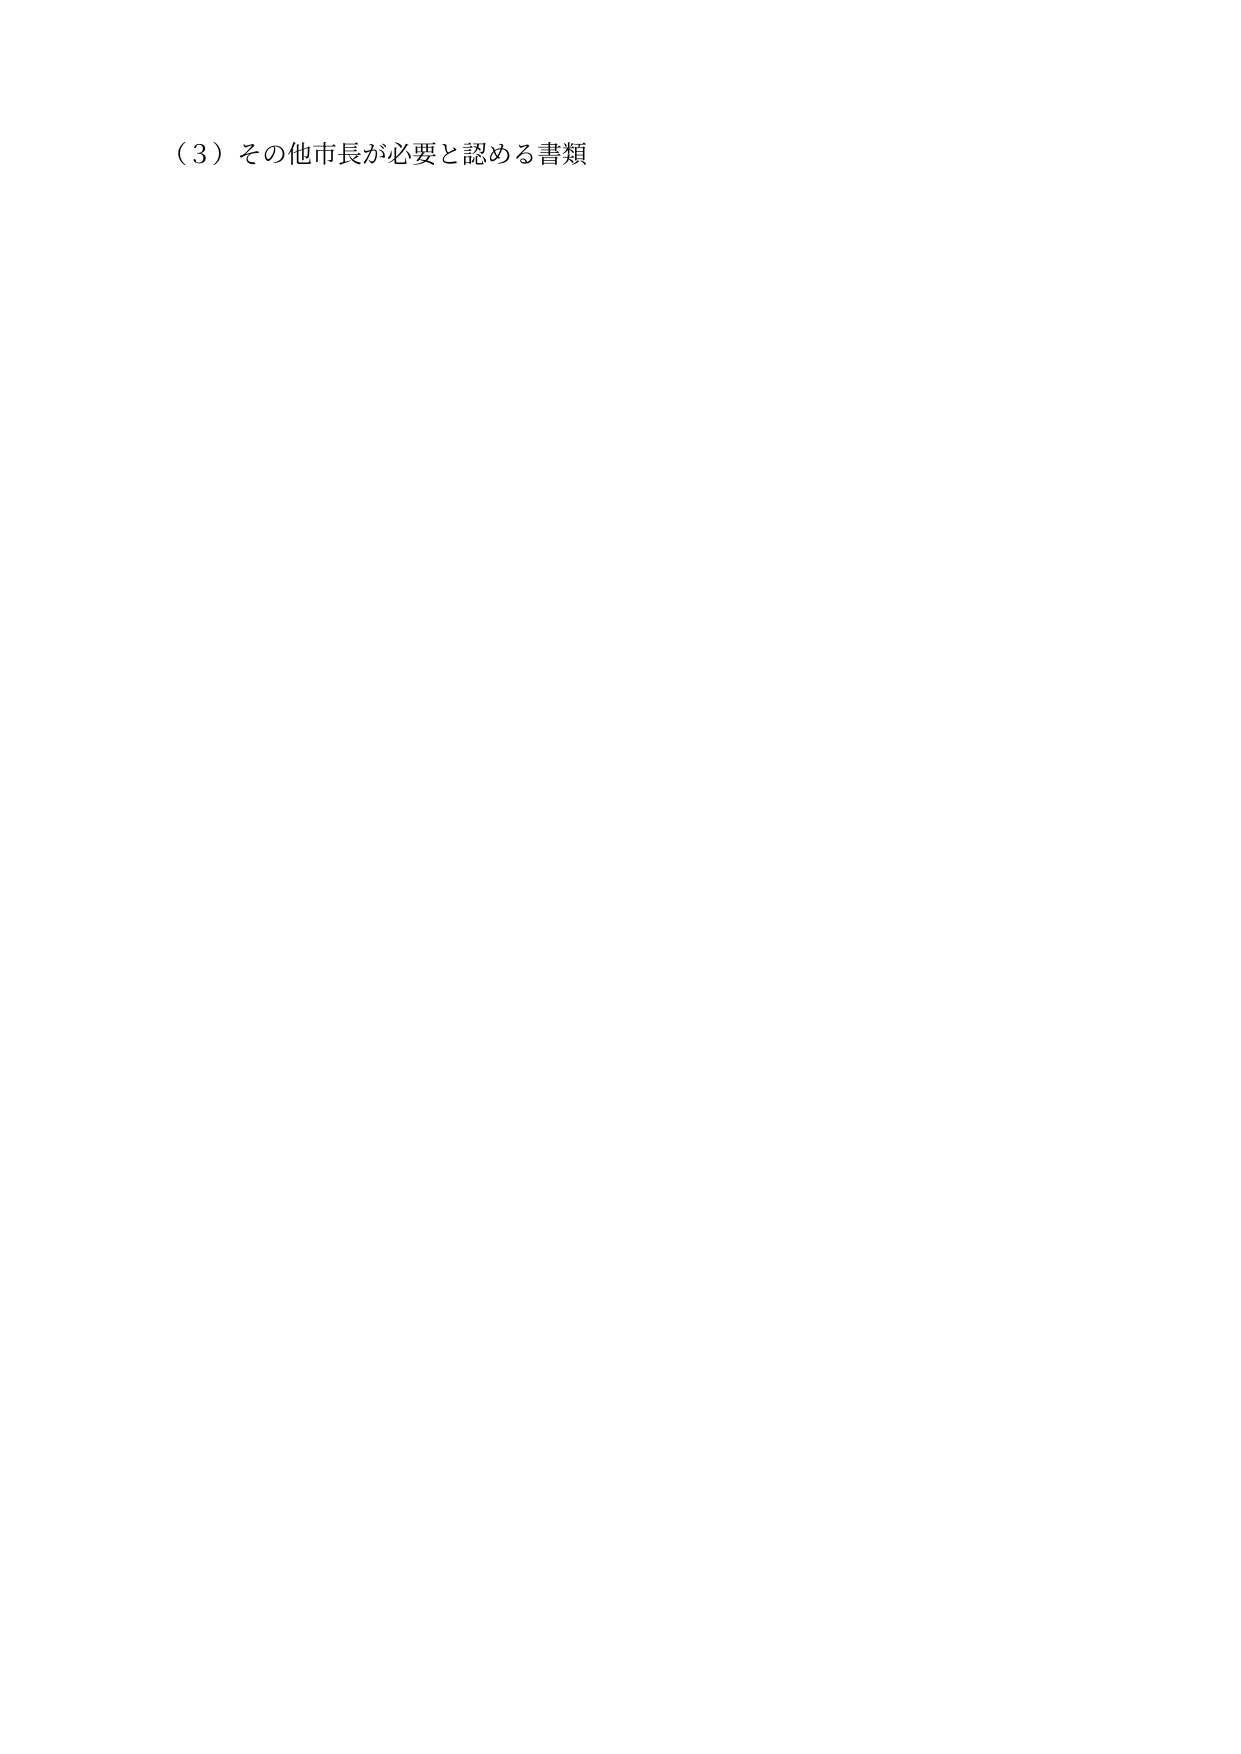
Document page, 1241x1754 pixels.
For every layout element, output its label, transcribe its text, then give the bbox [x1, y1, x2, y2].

text （３）その他市長が必要と認める書類 [162, 134, 1078, 171]
